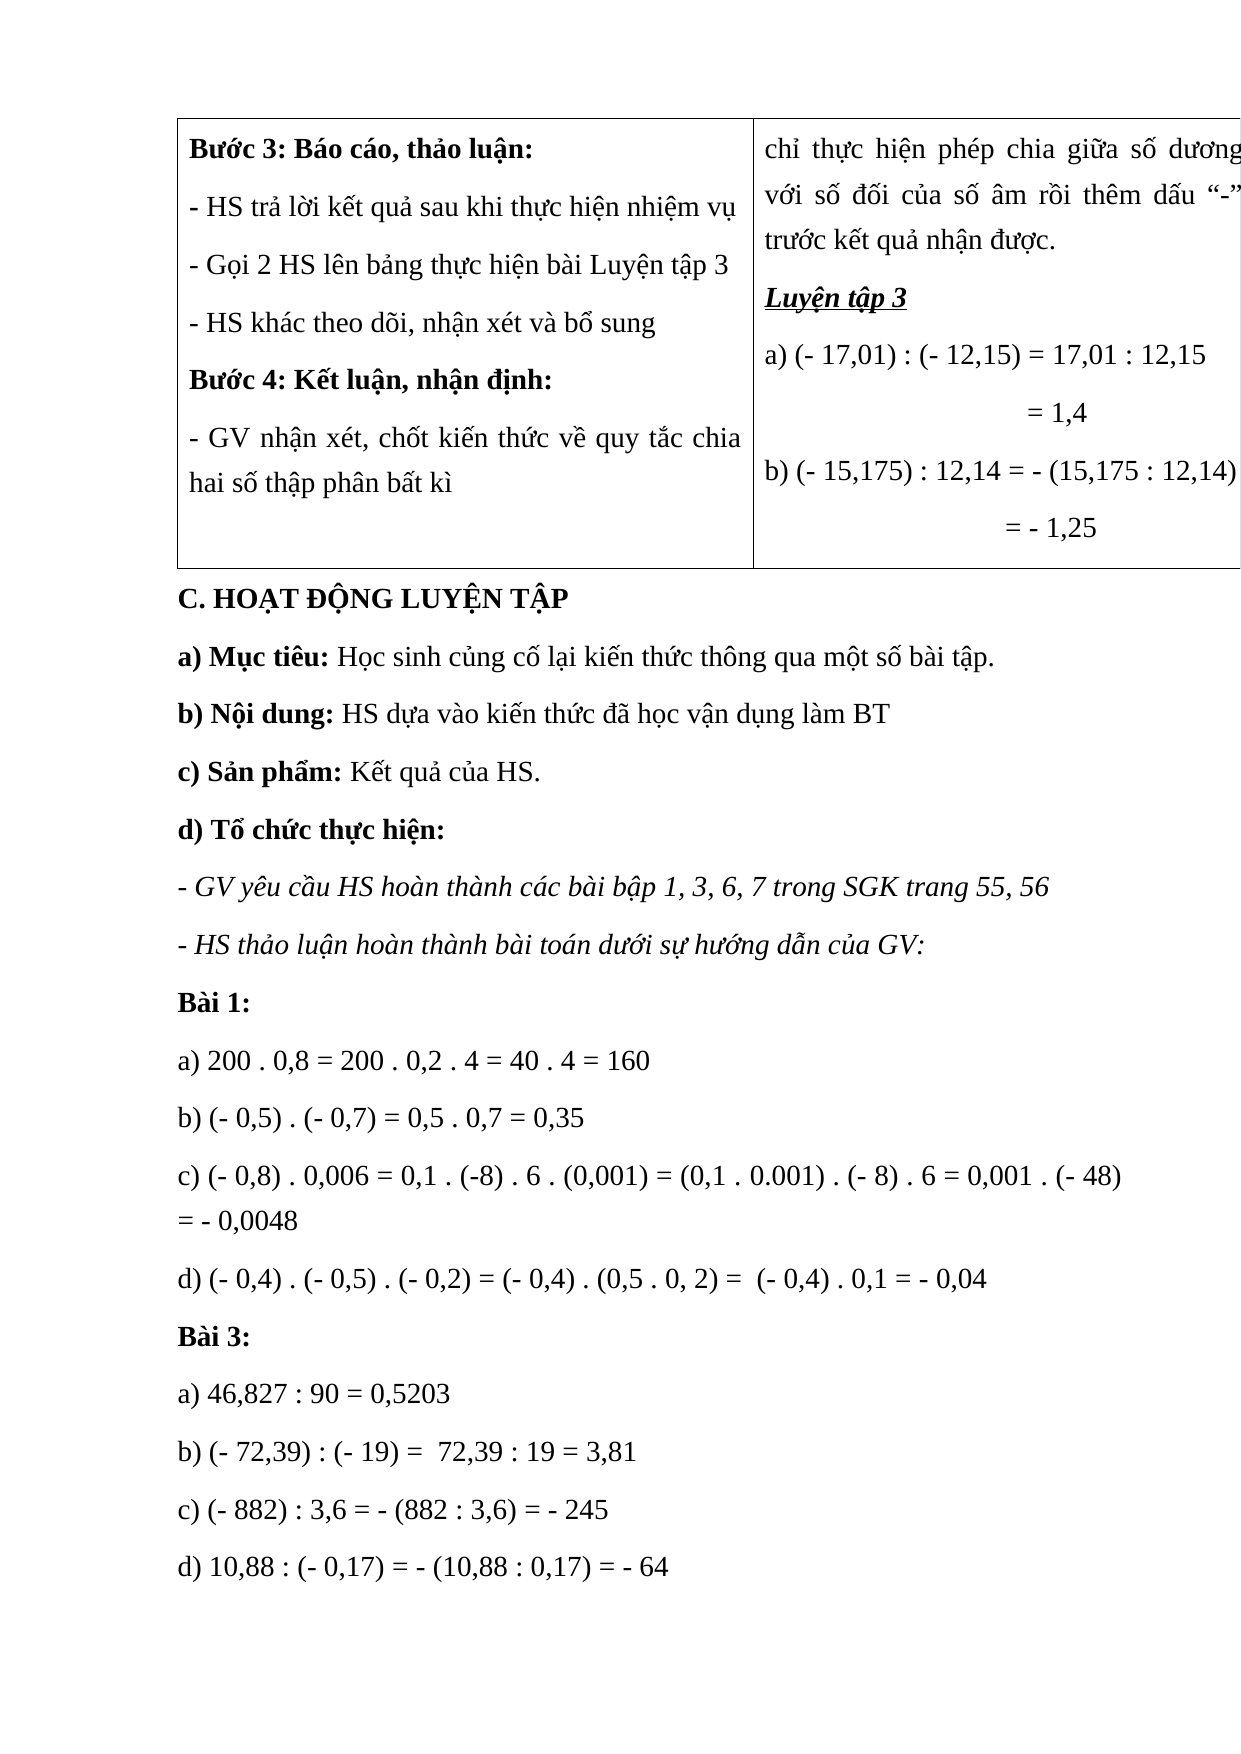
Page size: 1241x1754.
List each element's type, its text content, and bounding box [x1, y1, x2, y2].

text C. HOẠT ĐỘNG LUYỆN TẬP [177, 581, 1122, 614]
text d) Tổ chức thực hiện: [177, 812, 1122, 845]
text a) 200 . 0,8 = 200 . 0,2 . 4 = 40 . 4 = 160 [177, 1043, 1122, 1076]
text Bài 3: [177, 1319, 1122, 1352]
text b) (- 0,5) . (- 0,7) = 0,5 . 0,7 = 0,35 [177, 1100, 1122, 1134]
text a) 46,827 : 90 = 0,5203 [177, 1376, 1122, 1410]
text Bài 1: [177, 985, 1122, 1018]
text a) Mục tiêu: Học sinh củng cố lại kiến thức thông qua một số bài tập. [177, 639, 1122, 672]
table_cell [754, 119, 1240, 567]
text c) Sản phẩm: Kết quả của HS. [177, 754, 1122, 788]
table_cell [178, 119, 753, 567]
text d) (- 0,4) . (- 0,5) . (- 0,2) = (- 0,4) . (0,5 . 0, 2) = (- 0,4) . 0,1 = - 0,04 [177, 1261, 1122, 1294]
text - HS thảo luận hoàn thành bài toán dưới sự hướng dẫn của GV: [177, 927, 1122, 961]
text - GV yêu cầu HS hoàn thành các bài bập 1, 3, 6, 7 trong SGK trang 55, 56 [177, 869, 1122, 903]
text c) (- 0,8) . 0,006 = 0,1 . (-8) . 6 . (0,001) = (0,1 . 0.001) . (- 8) . 6 = 0,001 . (- 48) = - 0,0048 [177, 1158, 1122, 1237]
text d) 10,88 : (- 0,17) = - (10,88 : 0,17) = - 64 [177, 1549, 1122, 1583]
text b) (- 72,39) : (- 19) = 72,39 : 19 = 3,81 [177, 1434, 1122, 1468]
text b) Nội dung: HS dựa vào kiến thức đã học vận dụng làm BT [177, 696, 1122, 730]
text c) (- 882) : 3,6 = - (882 : 3,6) = - 245 [177, 1492, 1122, 1525]
